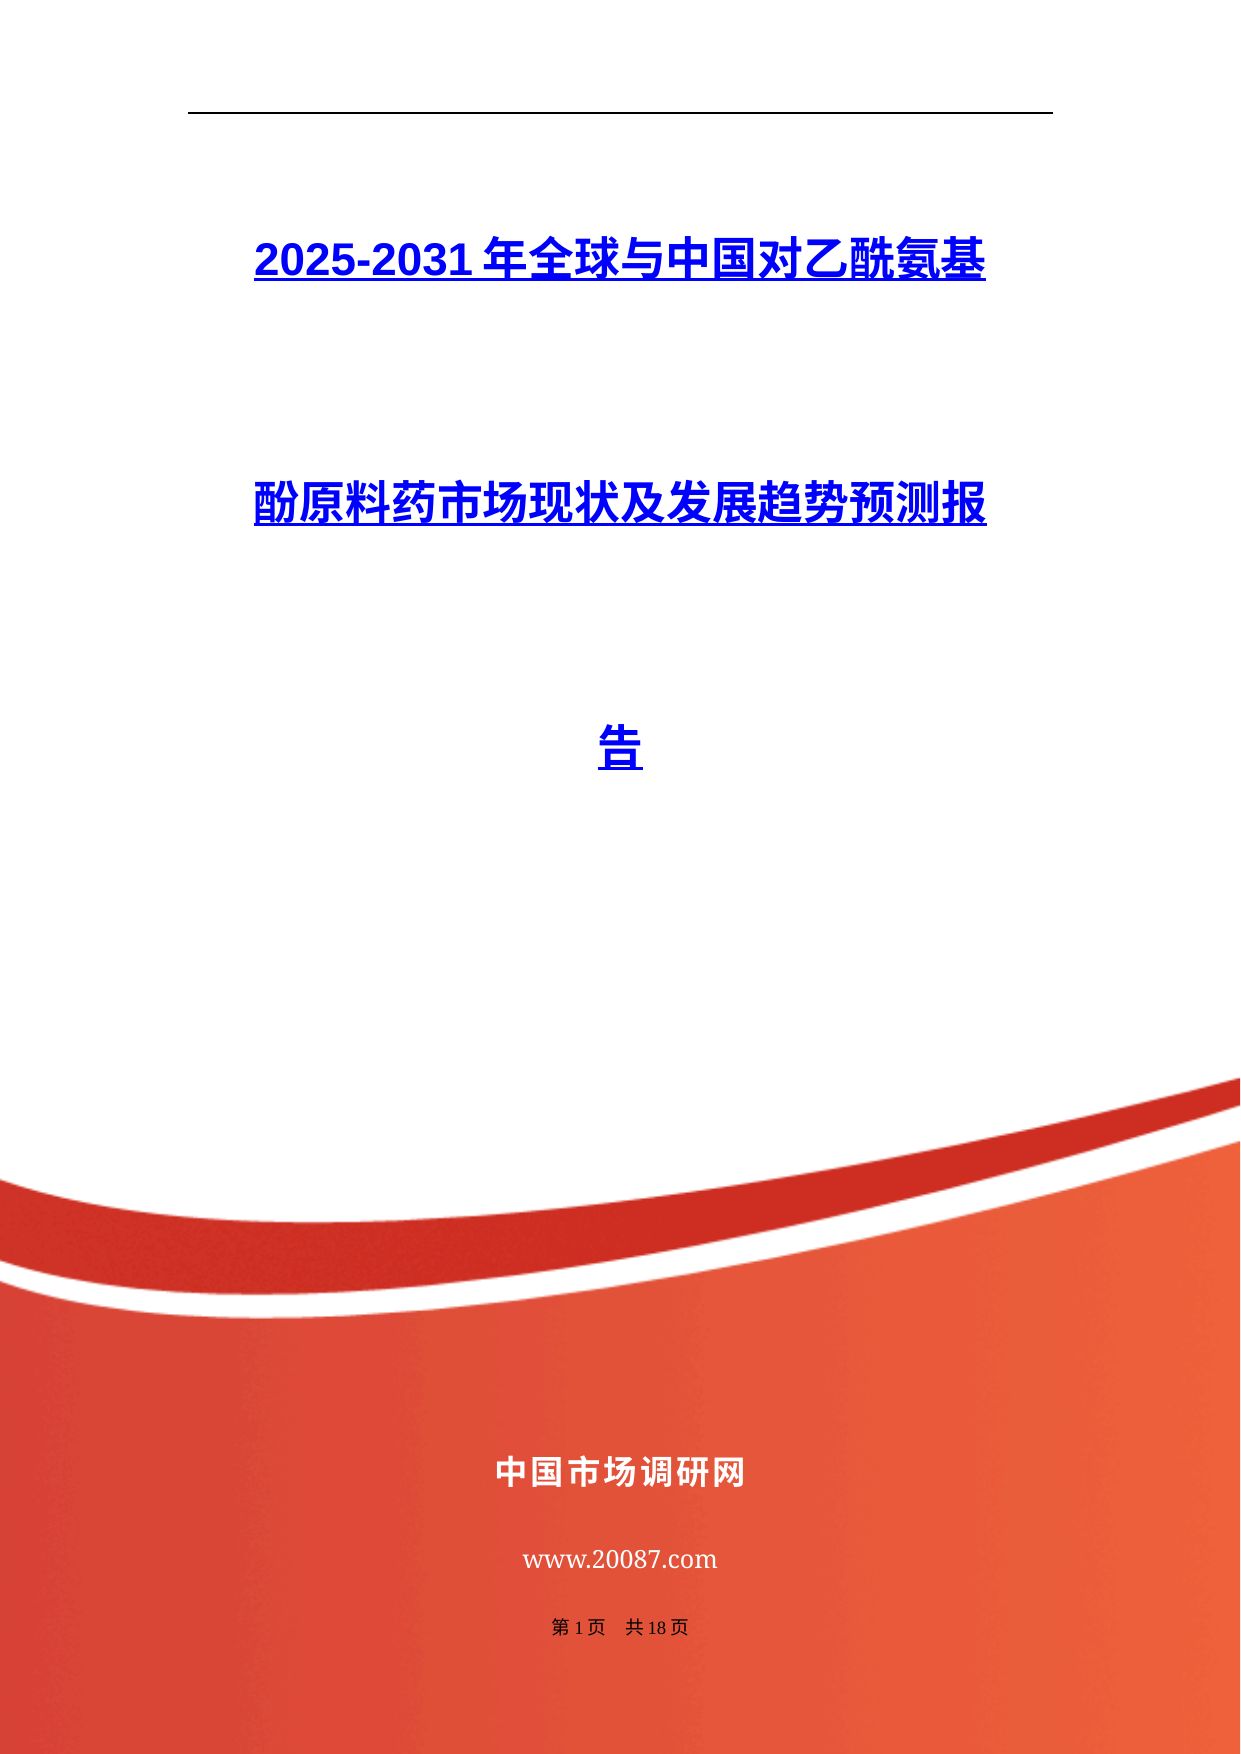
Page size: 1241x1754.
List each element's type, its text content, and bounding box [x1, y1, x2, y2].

subtitle 中国市场调研网 [187, 1437, 1053, 1502]
table_header 2025-2031年全球与中国对乙酰氨基酚原料药市场现状及发展趋势预测报告 [188, 207, 1053, 871]
picture [0, 1006, 1241, 1754]
text www.20087.com [187, 1526, 1053, 1591]
